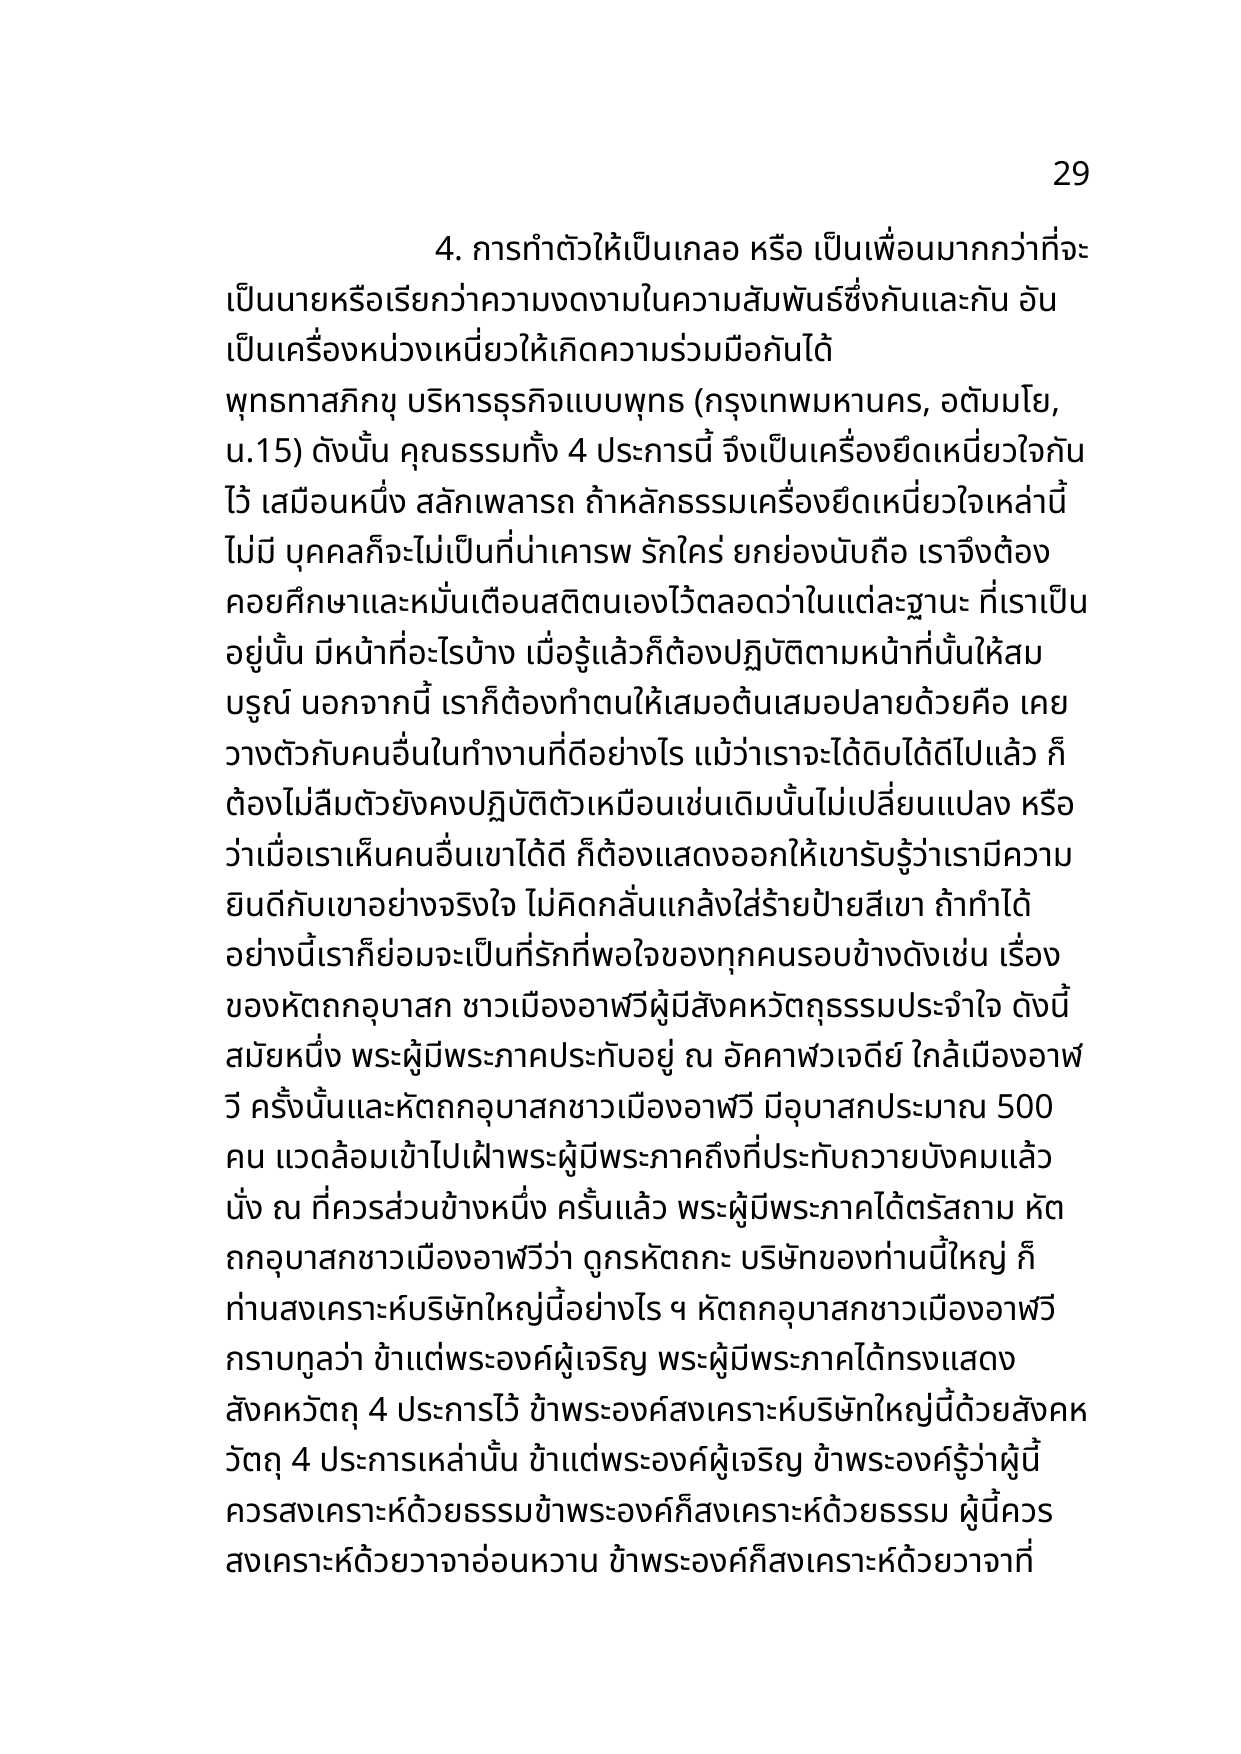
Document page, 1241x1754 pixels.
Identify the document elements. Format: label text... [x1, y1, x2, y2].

text 4. การทำตัวให้เป็นเกลอ หรือ เป็นเพื่อนมากกว่าที่จะเป็นนายหรือเรียกว่าความงดงามในความสัมพันธ์ซึ่งกันและกัน อันเป็นเครื่องหน่วงเหนี่ยวให้เกิดความร่วมมือกันได้ [225, 225, 1090, 376]
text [225, 376, 1090, 1587]
